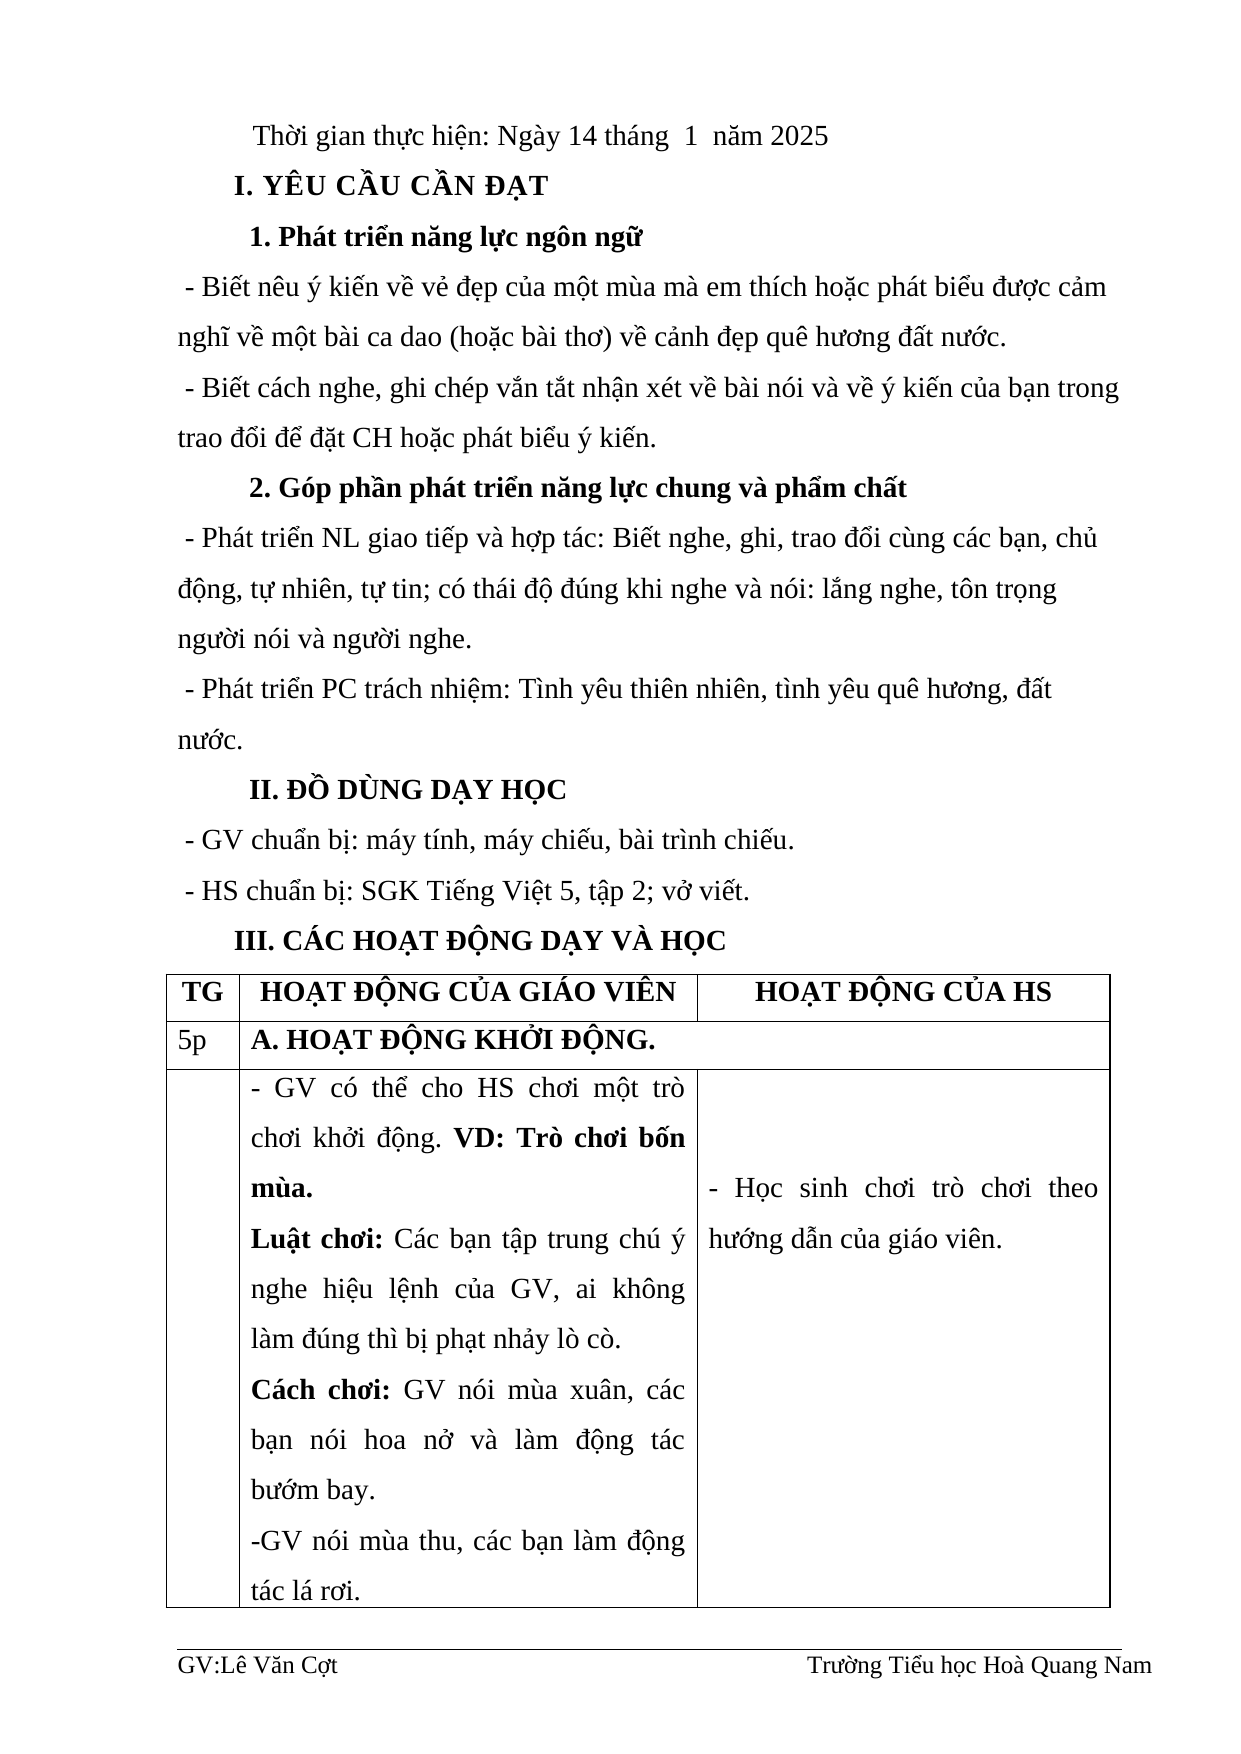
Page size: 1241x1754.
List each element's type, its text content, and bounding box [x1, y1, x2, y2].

text - Phát triển NL giao tiếp và hợp tác: Biết nghe, ghi, trao đổi cùng các bạn, chủ động, tự nhiên, tự tin; có thái độ đúng khi nghe và nói: lắng nghe, tôn trọng người nói và người nghe. [177, 521, 1122, 655]
table_header TG [167, 975, 239, 1021]
text - GV chuẩn bị: máy tính, máy chiếu, bài trình chiếu. [177, 822, 1122, 856]
table_header HOẠT ĐỘNG CỦA GIÁO VIÊN [240, 975, 697, 1021]
text - Phát triển PC trách nhiệm: Tình yêu thiên nhiên, tình yêu quê hương, đất nước. [177, 672, 1122, 755]
text III. CÁC HOẠT ĐỘNG DẠY VÀ HỌC [177, 923, 1122, 957]
table_cell A. HOẠT ĐỘNG KHỞI ĐỘNG. [240, 1022, 1109, 1069]
table_header HOẠT ĐỘNG CỦA HS [698, 975, 1109, 1021]
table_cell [698, 1070, 1109, 1607]
table_cell 5p [167, 1022, 239, 1069]
text - Biết cách nghe, ghi chép vắn tắt nhận xét về bài nói và về ý kiến của bạn trong trao đổi để đặt CH hoặc phát biểu ý kiến. [177, 370, 1122, 453]
text II. ĐỒ DÙNG DẠY HỌC [177, 772, 1122, 806]
text 2. Góp phần phát triển năng lực chung và phẩm chất [177, 470, 1122, 504]
text - HS chuẩn bị: SGK Tiếng Việt 5, tập 2; vở viết. [177, 873, 1122, 906]
text 1. Phát triển năng lực ngôn ngữ [177, 219, 1122, 252]
text - Biết nêu ý kiến về vẻ đẹp của một mùa mà em thích hoặc phát biểu được cảm nghĩ về một bài ca dao (hoặc bài thơ) về cảnh đẹp quê hương đất nước. [177, 269, 1122, 353]
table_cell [240, 1070, 697, 1607]
text Thời gian thực hiện: Ngày 14 tháng 1 năm 2025 [177, 118, 1122, 152]
table_cell [167, 1070, 239, 1607]
text I. YÊU CẦU CẦN ĐẠT [177, 168, 1131, 202]
